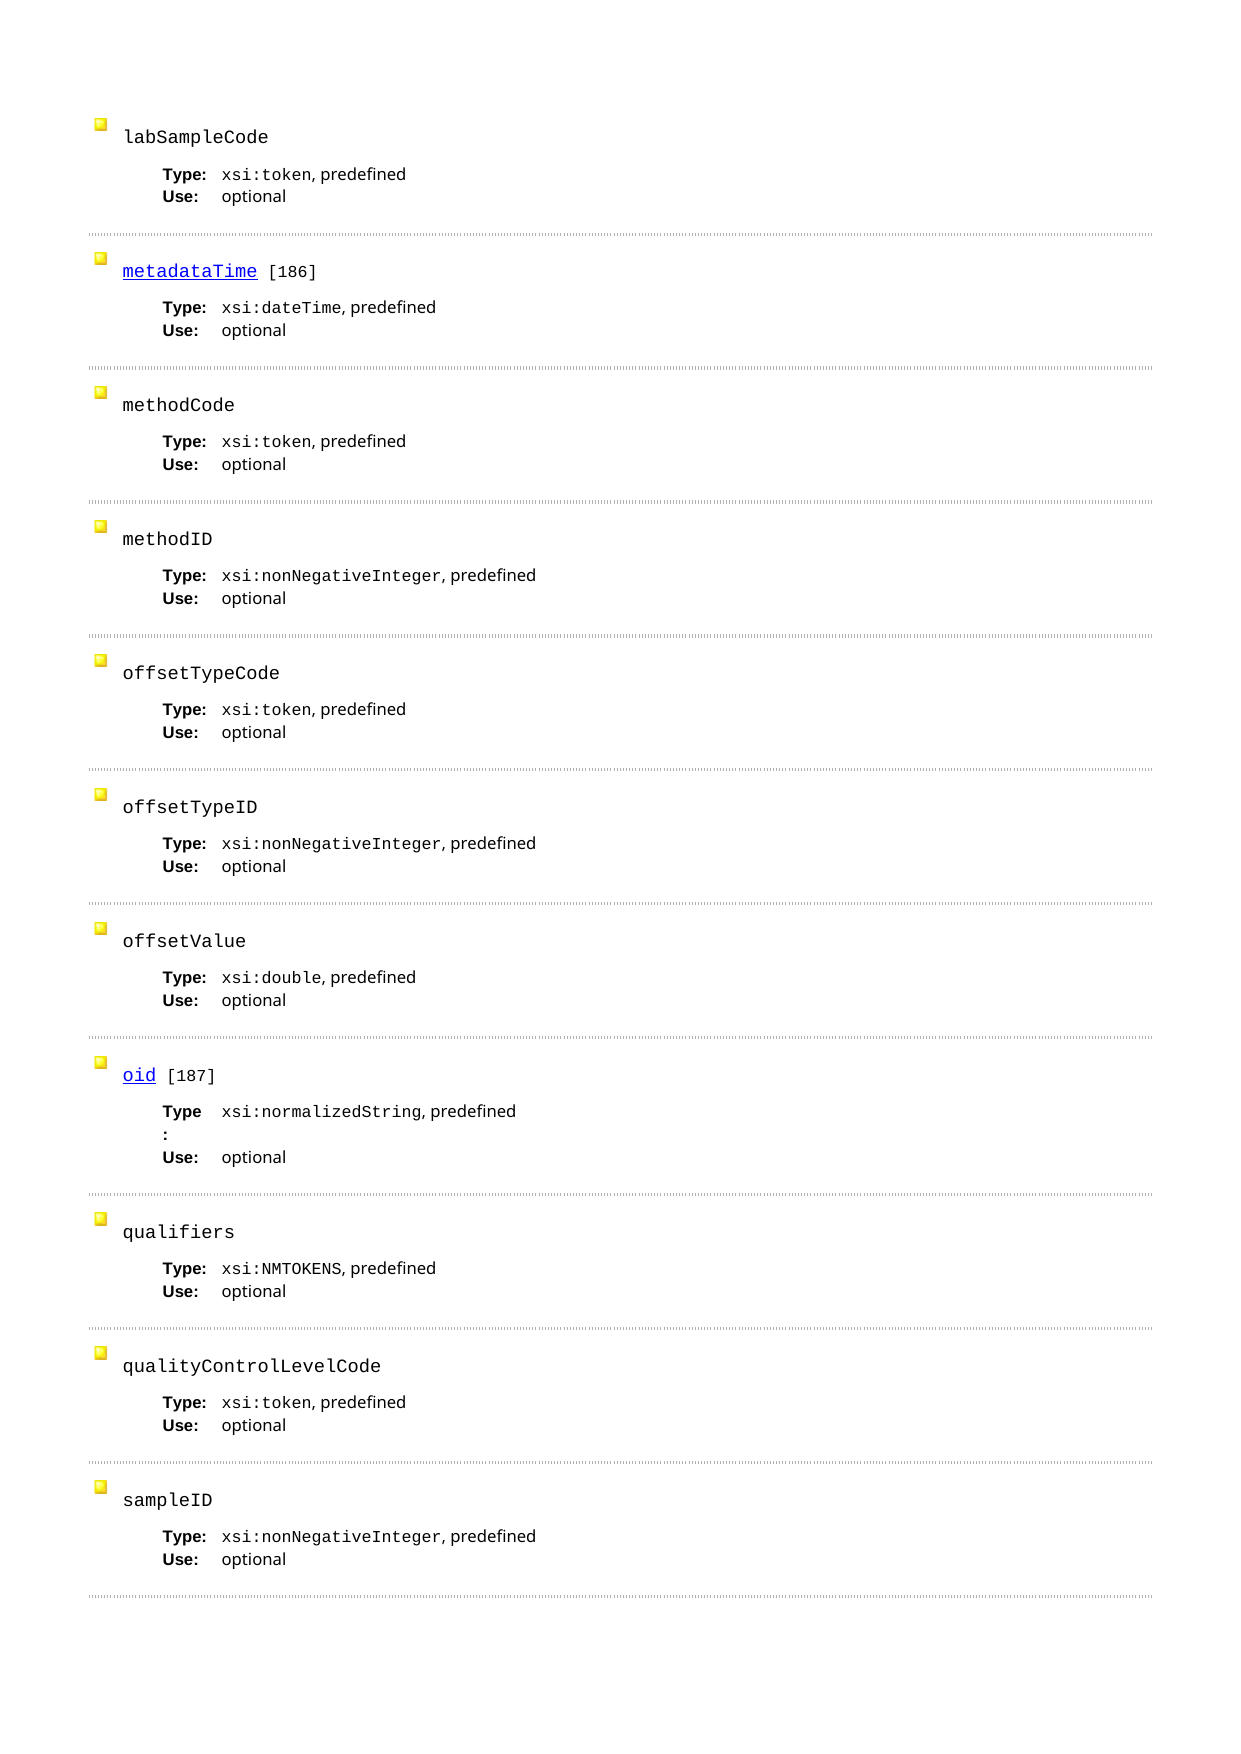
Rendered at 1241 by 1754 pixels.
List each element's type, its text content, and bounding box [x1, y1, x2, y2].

text oid [167] [88, 1056, 1152, 1087]
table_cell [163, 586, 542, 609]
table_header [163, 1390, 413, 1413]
picture [88, 1056, 114, 1069]
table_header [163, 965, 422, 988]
picture [88, 1346, 114, 1360]
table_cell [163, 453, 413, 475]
text offsetTypeID [88, 788, 1152, 819]
text methodCode [88, 386, 1152, 417]
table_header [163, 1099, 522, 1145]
picture [88, 922, 114, 935]
text offsetTypeCode [88, 654, 1152, 685]
picture [88, 1480, 114, 1494]
picture [88, 386, 114, 399]
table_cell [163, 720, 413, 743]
text labSampleCode [88, 118, 1152, 149]
picture [88, 788, 114, 801]
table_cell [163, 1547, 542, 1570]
text offsetValue [88, 922, 1152, 953]
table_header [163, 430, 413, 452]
picture [88, 520, 114, 533]
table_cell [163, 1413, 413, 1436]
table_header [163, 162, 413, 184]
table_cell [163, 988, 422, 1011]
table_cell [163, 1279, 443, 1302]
picture [88, 252, 114, 265]
text qualifiers [88, 1213, 1152, 1244]
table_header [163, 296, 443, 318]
text sampleID [88, 1481, 1152, 1512]
picture [88, 1212, 114, 1226]
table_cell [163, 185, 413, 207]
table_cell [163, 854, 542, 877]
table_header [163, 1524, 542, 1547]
text qualityControlLevelCode [88, 1347, 1152, 1378]
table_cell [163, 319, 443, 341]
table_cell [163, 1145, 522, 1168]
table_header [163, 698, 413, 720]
text methodID [88, 520, 1152, 551]
text metadataTime [167] [88, 252, 1152, 283]
picture [88, 654, 114, 667]
picture [88, 118, 114, 131]
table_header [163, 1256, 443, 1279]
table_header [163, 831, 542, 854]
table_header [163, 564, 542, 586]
